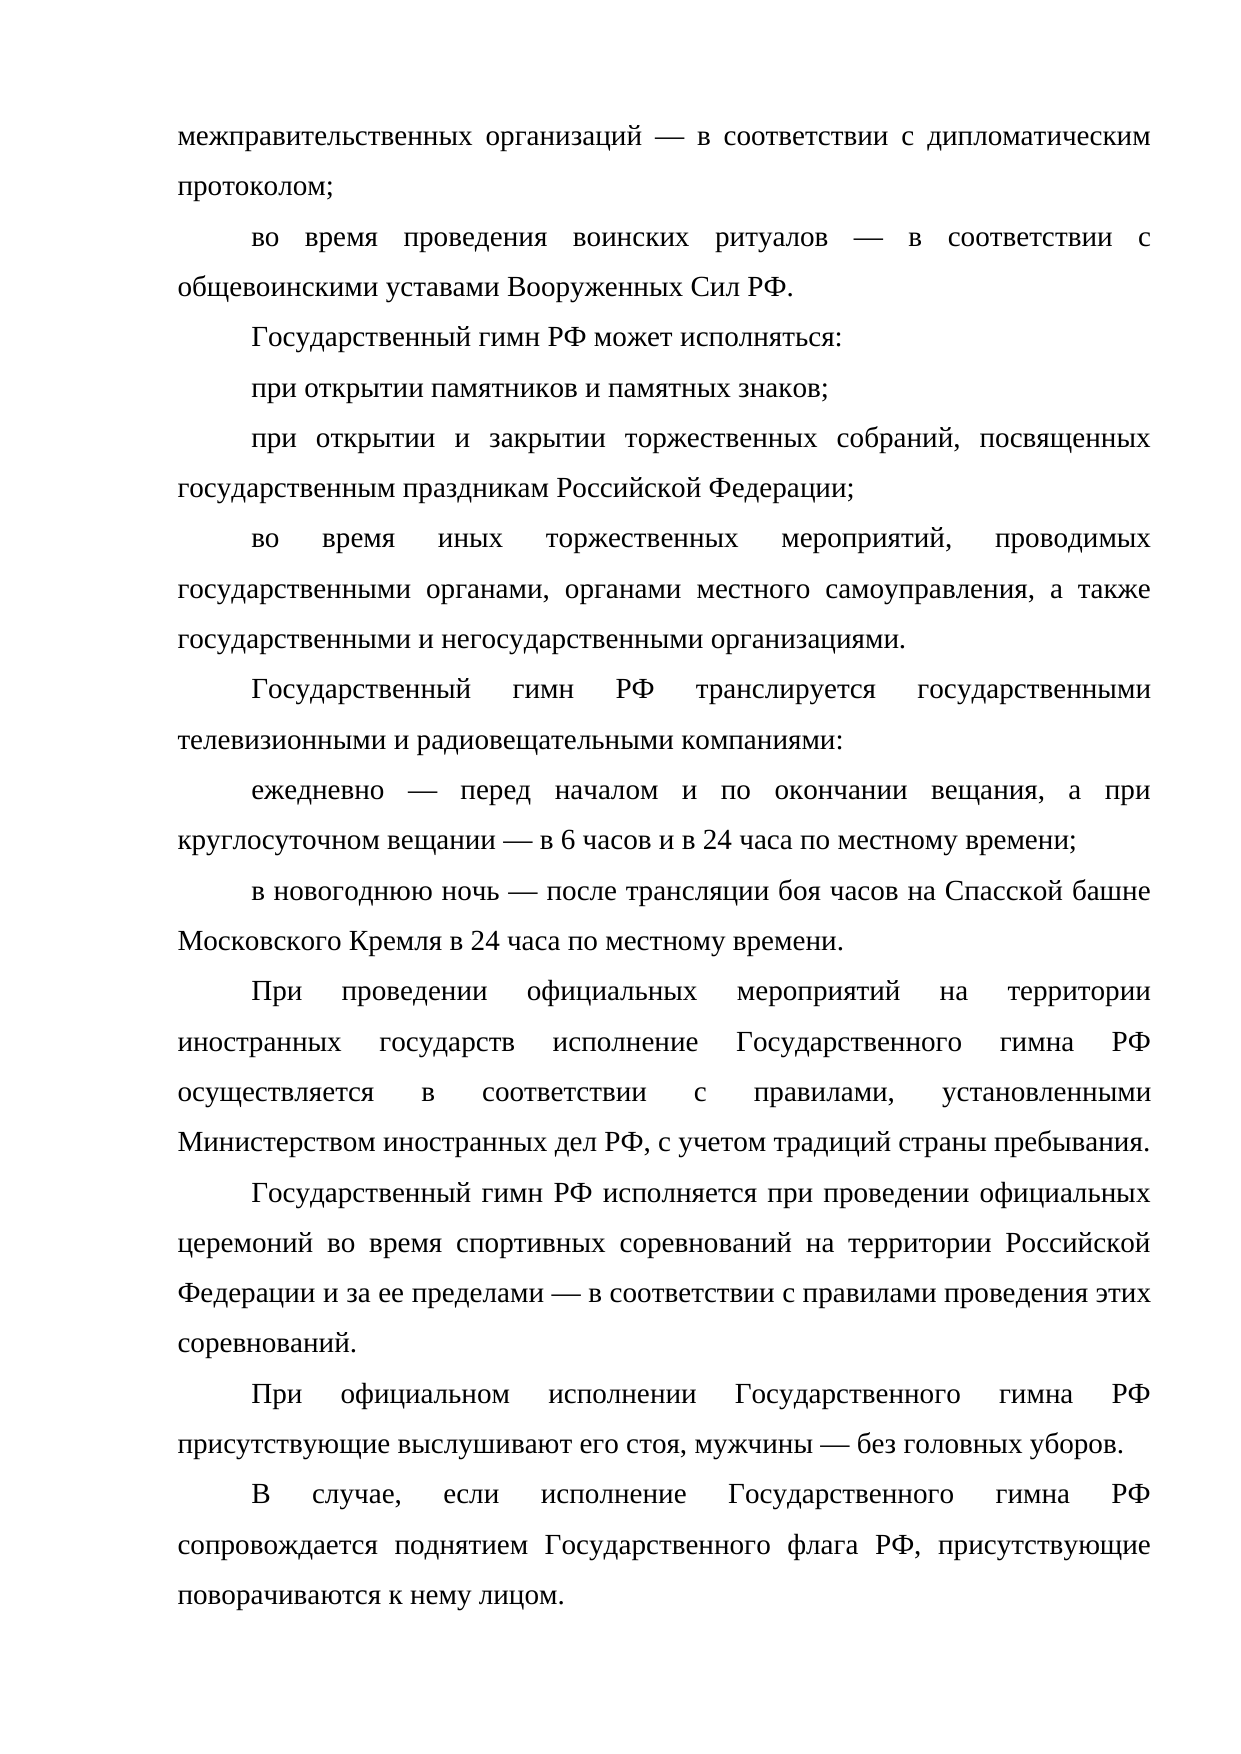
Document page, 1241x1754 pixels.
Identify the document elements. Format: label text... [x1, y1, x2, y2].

text во время проведения воинских ритуалов — в соответствии с общевоинскими уставами Вооруженных Сил РФ. [177, 219, 1152, 303]
text при открытии памятников и памятных знаков; [177, 370, 1152, 403]
text при открытии и закрытии торжественных собраний, посвященных государственным праздникам Российской Федерации; [177, 420, 1152, 504]
text В случае, если исполнение Государственного гимна РФ сопровождается поднятием Государственного флага РФ, присутствующие поворачиваются к нему лицом. [177, 1477, 1152, 1611]
text Государственный гимн РФ транслируется государственными телевизионными и радиовещательными компаниями: [177, 672, 1152, 755]
text во время иных торжественных мероприятий, проводимых государственными органами, органами местного самоуправления, а также государственными и негосударственными организациями. [177, 521, 1152, 655]
text Государственный гимн РФ исполняется при проведении официальных церемоний во время спортивных соревнований на территории Российской Федерации и за ее пределами — в соответствии с правилами проведения этих соревнований. [177, 1175, 1152, 1359]
text Государственный гимн РФ может исполняться: [177, 319, 1152, 353]
text При проведении официальных мероприятий на территории иностранных государств исполнение Государственного гимна РФ осуществляется в соответствии с правилами, установленными Министерством иностранных дел РФ, с учетом традиций страны пребывания. [177, 973, 1152, 1158]
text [177, 118, 1152, 202]
text ежедневно — перед началом и по окончании вещания, а при круглосуточном вещании — в 6 часов и в 24 часа по местному времени; [177, 772, 1152, 856]
text При официальном исполнении Государственного гимна РФ присутствующие выслушивают его стоя, мужчины — без головных уборов. [177, 1376, 1152, 1460]
text в новогоднюю ночь — после трансляции боя часов на Спасской башне Московского Кремля в 24 часа по местному времени. [177, 873, 1152, 957]
